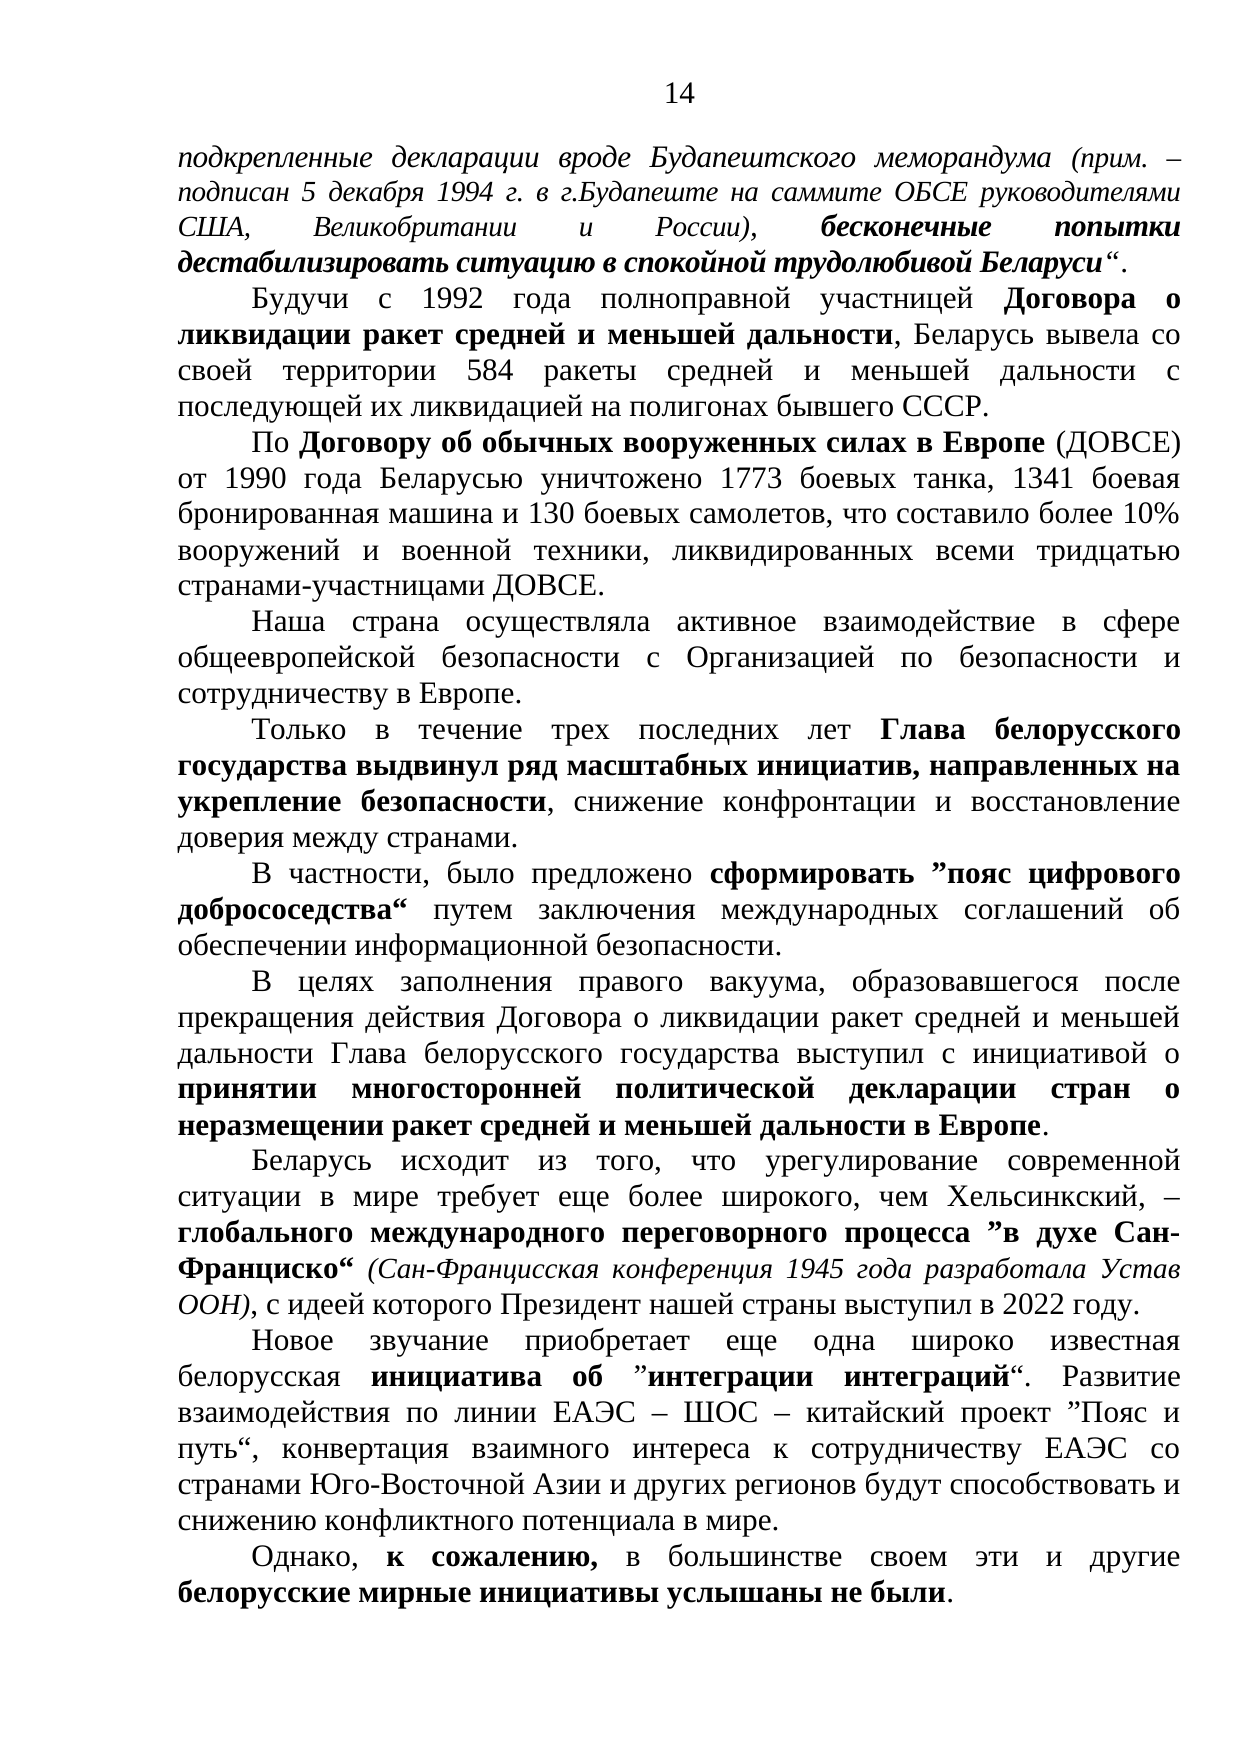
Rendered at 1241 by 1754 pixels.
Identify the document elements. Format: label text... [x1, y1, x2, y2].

text В целях заполнения правого вакуума, образовавшегося после прекращения действия Договора о ликвидации ракет средней и меньшей дальности Глава белорусского государства выступил с инициативой о принятии многосторонней политической декларации стран о неразмещении ракет средней и меньшей дальности в Европе. [177, 962, 1181, 1142]
text Только в течение трех последних лет Глава белорусского государства выдвинул ряд масштабных инициатив, направленных на укрепление безопасности, снижение конфронтации и восстановление доверия между странами. [177, 710, 1181, 854]
text Новое звучание приобретает еще одна широко известная белорусская инициатива об ”интеграции интеграций“. Развитие взаимодействия по линии ЕАЭС – ШОС – китайский проект ”Пояс и путь“, конвертация взаимного интереса к сотрудничеству ЕАЭС со странами Юго-Восточной Азии и других регионов будут способствовать и снижению конфликтного потенциала в мире. [177, 1321, 1181, 1537]
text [177, 138, 1181, 279]
text Беларусь исходит из того, что урегулирование современной ситуации в мире требует еще более широкого, чем Хельсинкский, – глобального международного переговорного процесса ”в духе Сан-Франциско“ (Сан-Францисская конференция 1945 года разработала Устав ООН), с идеей которого Президент нашей страны выступил в 2022 году. [177, 1142, 1181, 1321]
text Однако, к сожалению, в большинстве своем эти и другие белорусские мирные инициативы услышаны не были. [177, 1537, 1181, 1609]
text В частности, было предложено сформировать ”пояс цифрового добрососедства“ путем заключения международных соглашений об обеспечении информационной безопасности. [177, 854, 1181, 962]
text Будучи с 1992 года полноправной участницей Договора о ликвидации ракет средней и меньшей дальности, Беларусь вывела со своей территории 584 ракеты средней и меньшей дальности с последующей их ликвидацией на полигонах бывшего СССР. [177, 279, 1181, 423]
text По Договору об обычных вооруженных силах в Европе (ДОВСЕ) от 1990 года Беларусью уничтожено 1773 боевых танка, 1341 боевая бронированная машина и 130 боевых самолетов, что составило более 10% вооружений и военной техники, ликвидированных всеми тридцатью странами-участницами ДОВСЕ. [177, 423, 1181, 603]
text Наша страна осуществляла активное взаимодействие в сфере общеевропейской безопасности с Организацией по безопасности и сотрудничеству в Европе. [177, 603, 1181, 710]
